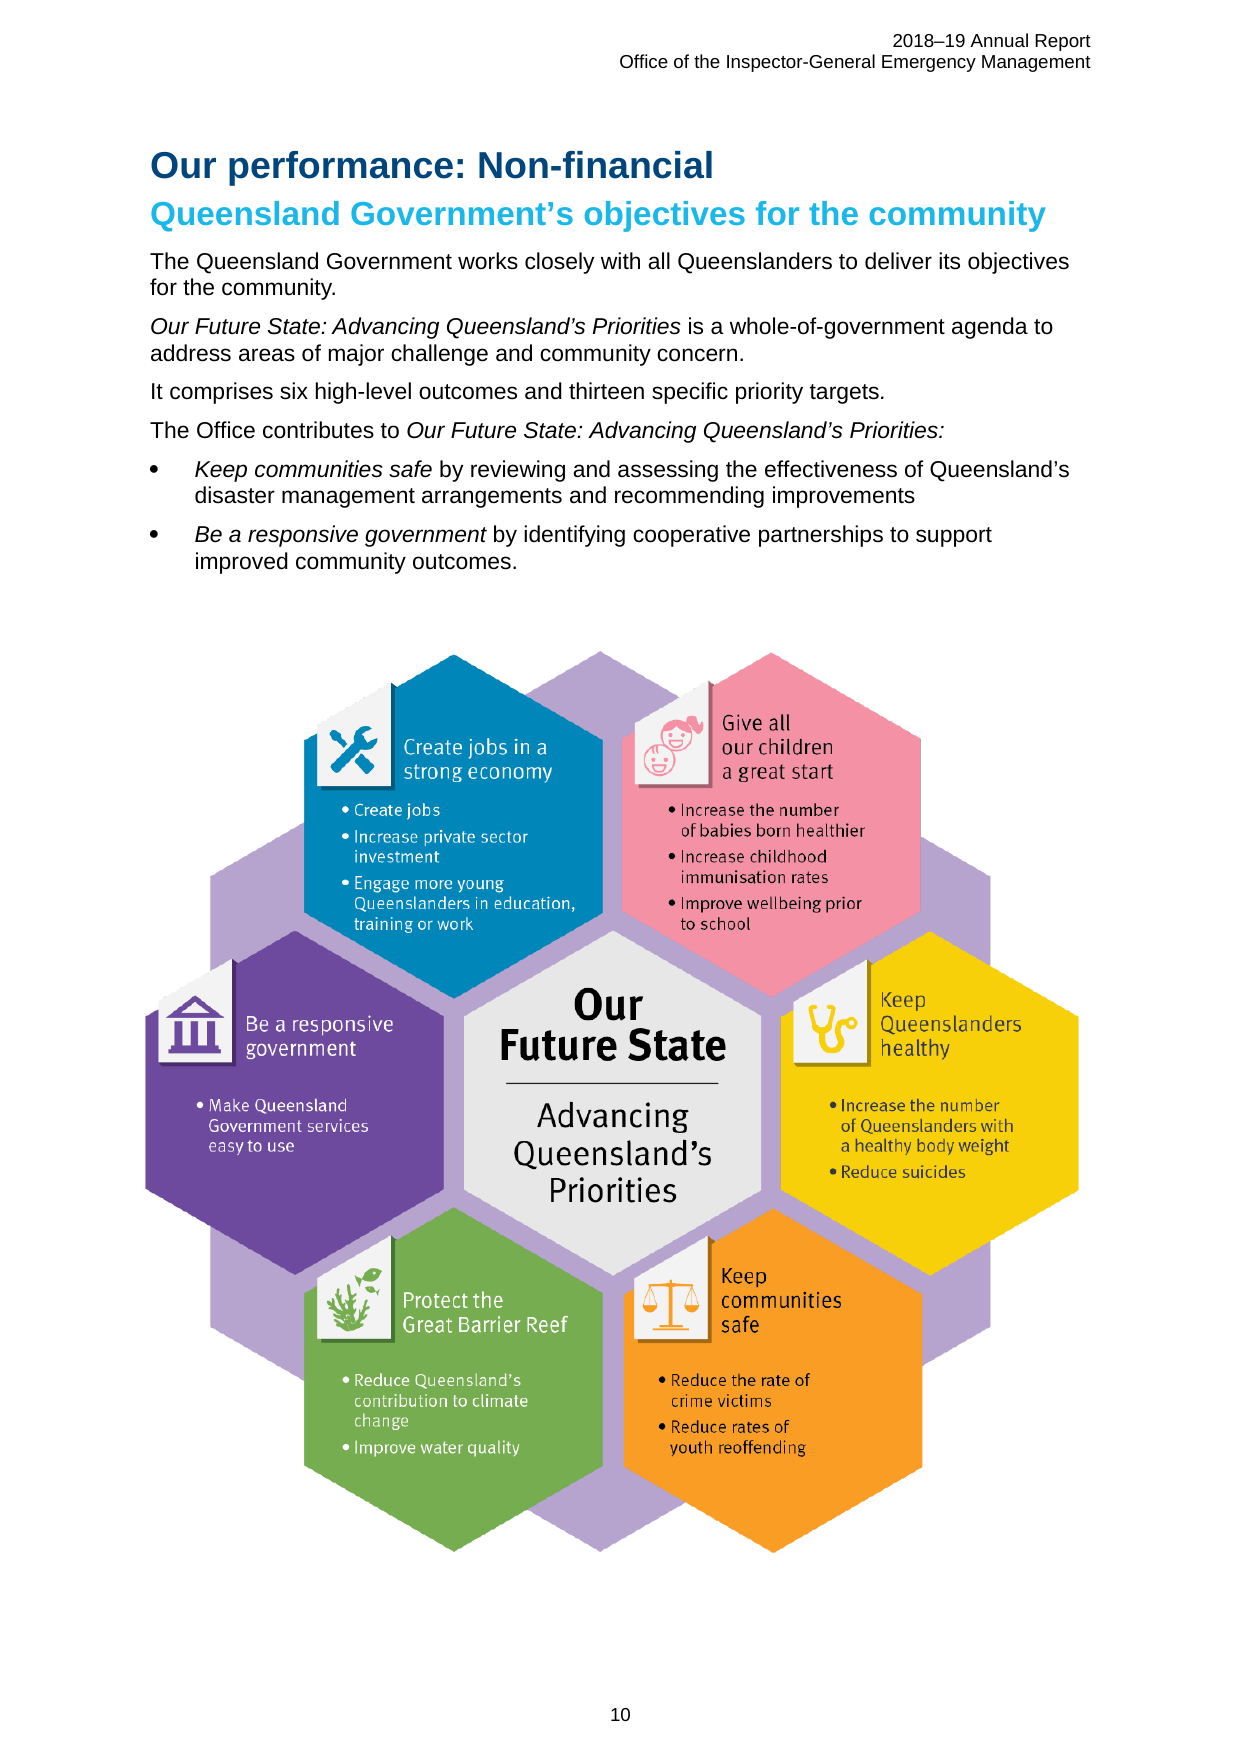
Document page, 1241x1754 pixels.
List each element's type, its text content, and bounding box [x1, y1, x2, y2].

text The Queensland Government works closely with all Queenslanders to deliver its objectives for the community. [150, 248, 1090, 301]
list Be a responsive government by identifying cooperative partnerships to support improved community outcomes. [150, 521, 1090, 574]
subtitle Our performance: Non-financial [150, 143, 1090, 186]
picture [145, 651, 1079, 1553]
text Our Future State: Advancing Queensland’s Priorities is a whole-of-government agenda to address areas of major challenge and community concern. [150, 313, 1090, 366]
text It comprises six high-level outcomes and thirteen specific priority targets. [150, 378, 1090, 405]
list Keep communities safe by reviewing and assessing the effectiveness of Queensland’s disaster management arrangements and recommending improvements [150, 456, 1090, 509]
subtitle Queensland Government’s objectives for the community [150, 194, 1090, 232]
text The Office contributes to Our Future State: Advancing Queensland’s Priorities: [150, 417, 1090, 443]
